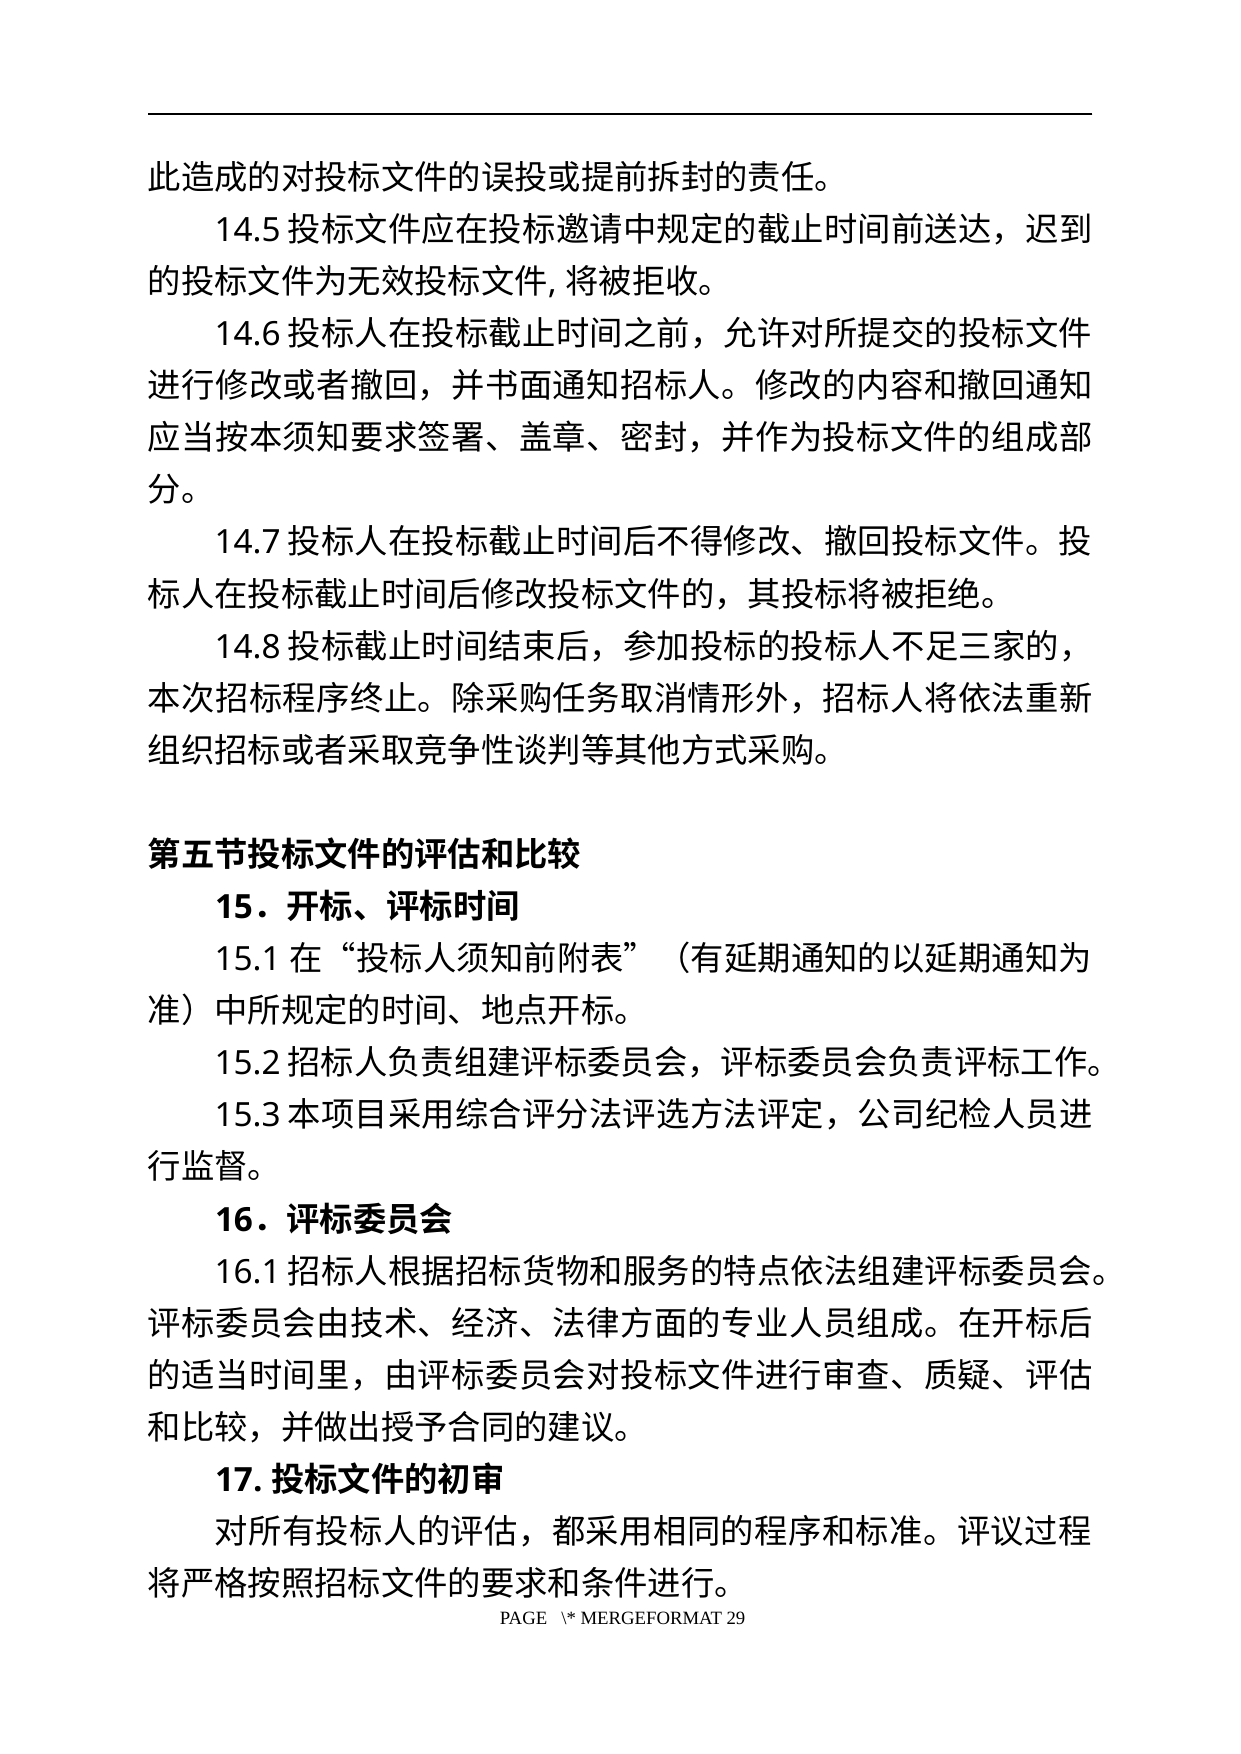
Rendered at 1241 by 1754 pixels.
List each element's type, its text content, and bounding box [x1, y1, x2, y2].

text 14.8投标截止时间结束后，参加投标的投标人不足三家的，本次招标程序终止。除采购任务取消情形外，招标人将依法重新组织招标或者采取竞争性谈判等其他方式采购。 [148, 616, 1092, 773]
subtitle 17. 投标文件的初审 [148, 1450, 1092, 1502]
text 15.2招标人负责组建评标委员会，评标委员会负责评标工作。 [148, 1033, 1092, 1085]
subtitle 第五节投标文件的评估和比较 [148, 825, 1092, 877]
text 对所有投标人的评估，都采用相同的程序和标准。评议过程将严格按照招标文件的要求和条件进行。 [148, 1502, 1092, 1606]
text 16.1招标人根据招标货物和服务的特点依法组建评标委员会。评标委员会由技术、经济、法律方面的专业人员组成。在开标后的适当时间里，由评标委员会对投标文件进行审查、质疑、评估和比较，并做出授予合同的建议。 [148, 1241, 1092, 1450]
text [148, 148, 1092, 200]
text 14.5投标文件应在投标邀请中规定的截止时间前送达，迟到的投标文件为无效投标文件, 将被拒收。 [148, 200, 1092, 304]
text 15.3本项目采用综合评分法评选方法评定，公司纪检人员进行监督。 [148, 1085, 1092, 1189]
subtitle 15．开标、评标时间 [148, 877, 1092, 929]
text 14.7投标人在投标截止时间后不得修改、撤回投标文件。投标人在投标截止时间后修改投标文件的，其投标将被拒绝。 [148, 512, 1092, 616]
text 14.6投标人在投标截止时间之前，允许对所提交的投标文件进行修改或者撤回，并书面通知招标人。修改的内容和撤回通知应当按本须知要求签署、盖章、密封，并作为投标文件的组成部分。 [148, 304, 1092, 512]
text 15.1 在“投标人须知前附表”（有延期通知的以延期通知为准）中所规定的时间、地点开标。 [148, 929, 1092, 1033]
subtitle 16．评标委员会 [148, 1189, 1092, 1241]
